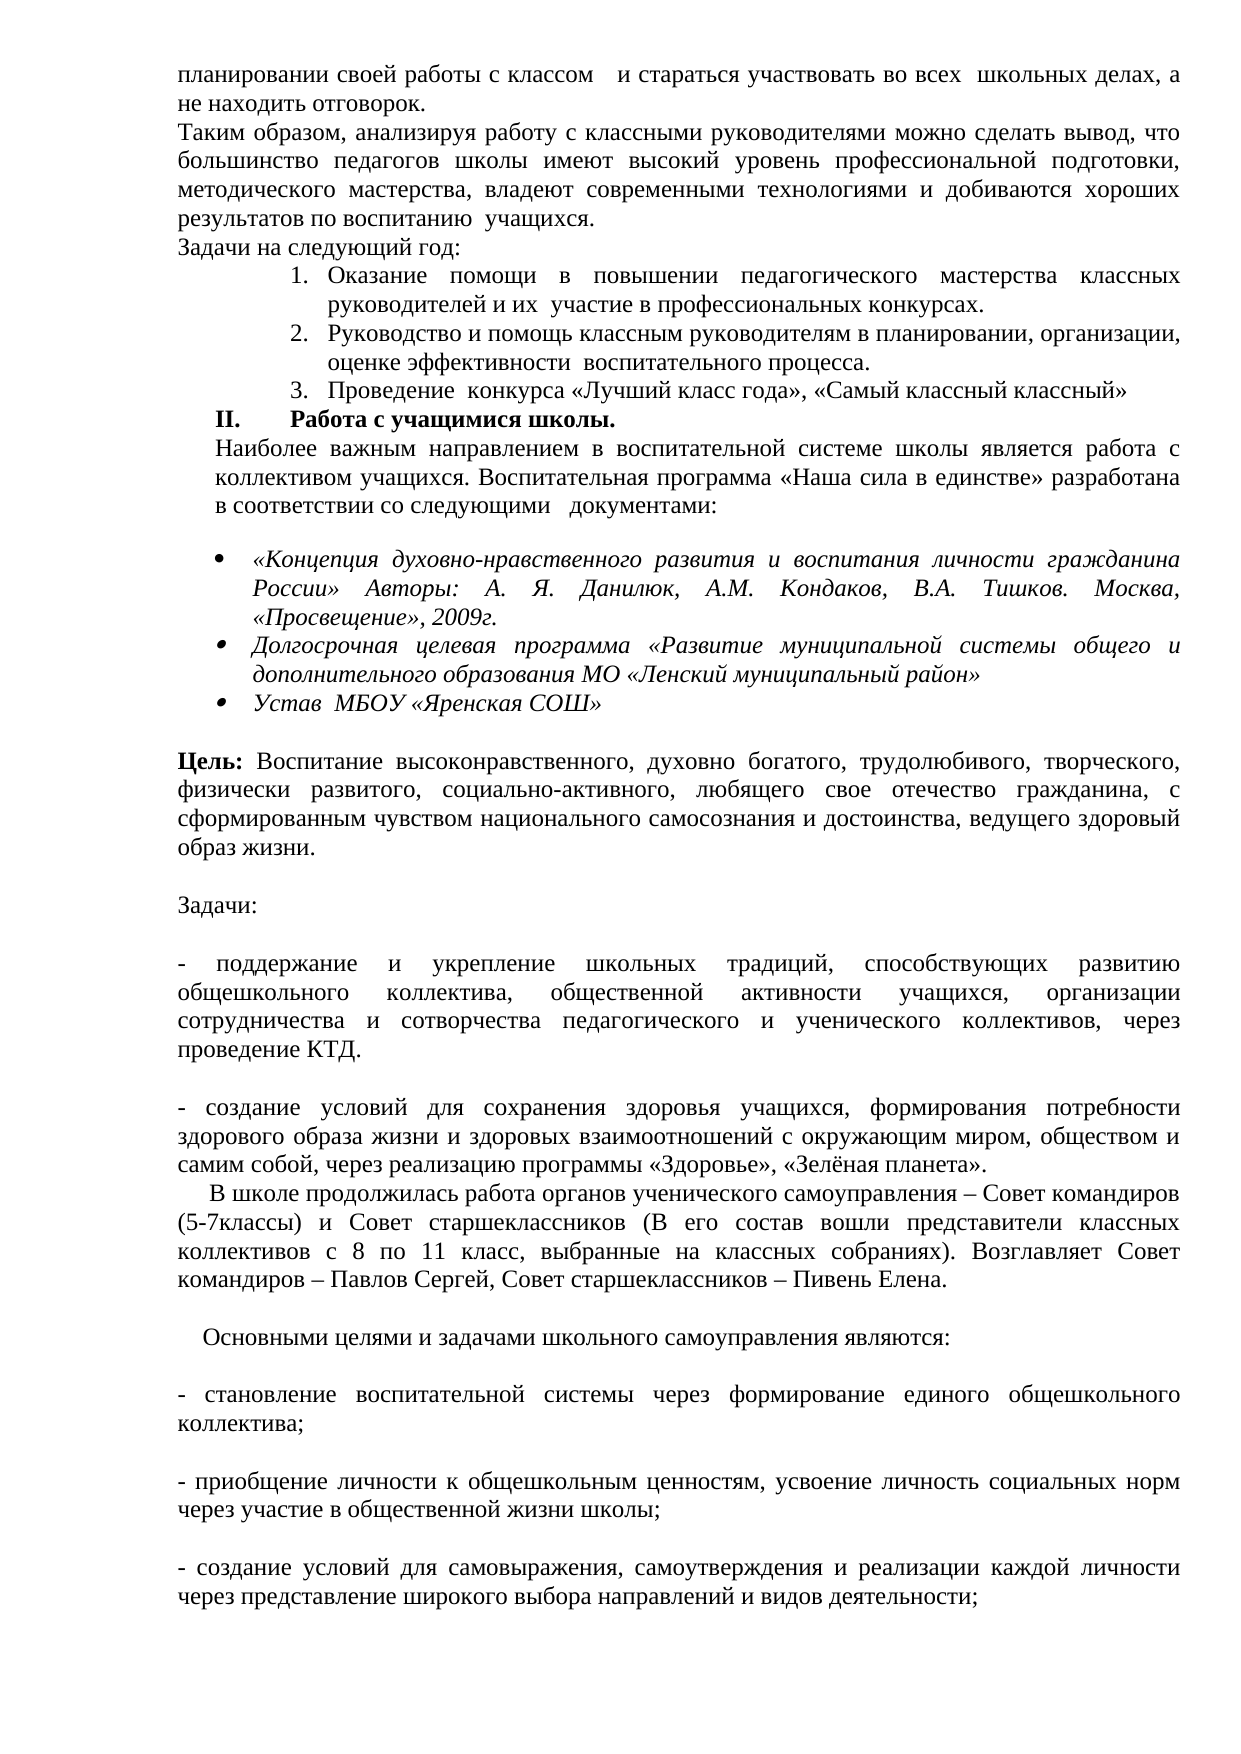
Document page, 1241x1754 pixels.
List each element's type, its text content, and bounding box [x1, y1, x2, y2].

subtitle «Концепция духовно-нравственного развития и воспитания личности гражданина России» Авторы: А. Я. Данилюк, А.М. Кондаков, В.А. Тишков. Москва, «Просвещение», 2009г. [215, 544, 1181, 630]
list Устав МБОУ «Яренская СОШ» [215, 688, 1181, 717]
text - создание условий для сохранения здоровья учащихся, формирования потребности здорового образа жизни и здоровых взаимоотношений с окружающим миром, обществом и самим собой, через реализацию программы «Здоровье», «Зелёная планета». [177, 1092, 1181, 1178]
text - поддержание и укрепление школьных традиций, способствующих развитию общешкольного коллектива, общественной активности учащихся, организации сотрудничества и сотворчества педагогического и ученического коллективов, через проведение КТД. [177, 948, 1181, 1063]
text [177, 59, 1181, 117]
text Цель: Воспитание высоконравственного, духовно богатого, трудолюбивого, творческого, физически развитого, социально-активного, любящего свое отечество гражданина, с сформированным чувством национального самосознания и достоинства, ведущего здоровый образ жизни. [177, 746, 1181, 861]
text Таким образом, анализируя работу с классными руководителями можно сделать вывод, что большинство педагогов школы имеют высокий уровень профессиональной подготовки, методического мастерства, владеют современными технологиями и добиваются хороших результатов по воспитанию учащихся. [177, 117, 1181, 232]
text - создание условий для самовыражения, самоутверждения и реализации каждой личности через представление широкого выбора направлений и видов деятельности; [177, 1552, 1181, 1609]
text - становление воспитательной системы через формирование единого общешкольного коллектива; [177, 1379, 1181, 1437]
list Оказание помощи в повышении педагогического мастерства классных руководителей и их участие в профессиональных конкурсах. [290, 260, 1181, 318]
list Долгосрочная целевая программа «Развитие муниципальной системы общего и дополнительного образования МО «Ленский муниципальный район» [215, 630, 1181, 688]
text Задачи: [177, 890, 1181, 919]
text В школе продолжилась работа органов ученического самоуправления – Совет командиров (5-7классы) и Совет старшеклассников (В его состав вошли представители классных коллективов с 8 по 11 класс, выбранные на классных собраниях). Возглавляет Совет командиров – Павлов Сергей, Совет старшеклассников – Пивень Елена. [177, 1178, 1181, 1293]
text - приобщение личности к общешкольным ценностям, усвоение личность социальных норм через участие в общественной жизни школы; [177, 1466, 1181, 1523]
list Проведение конкурса «Лучший класс года», «Самый классный классный» [290, 375, 1181, 404]
text Основными целями и задачами школьного самоуправления являются: [177, 1322, 1181, 1351]
text Задачи на следующий год: [177, 232, 1181, 260]
list Руководство и помощь классным руководителям в планировании, организации, оценке эффективности воспитательного процесса. [290, 318, 1181, 375]
list Работа с учащимися школы. [215, 404, 1181, 433]
text Наиболее важным направлением в воспитательной системе школы является работа с коллективом учащихся. Воспитательная программа «Наша сила в единстве» разработана в соответствии со следующими документами: [215, 433, 1181, 519]
